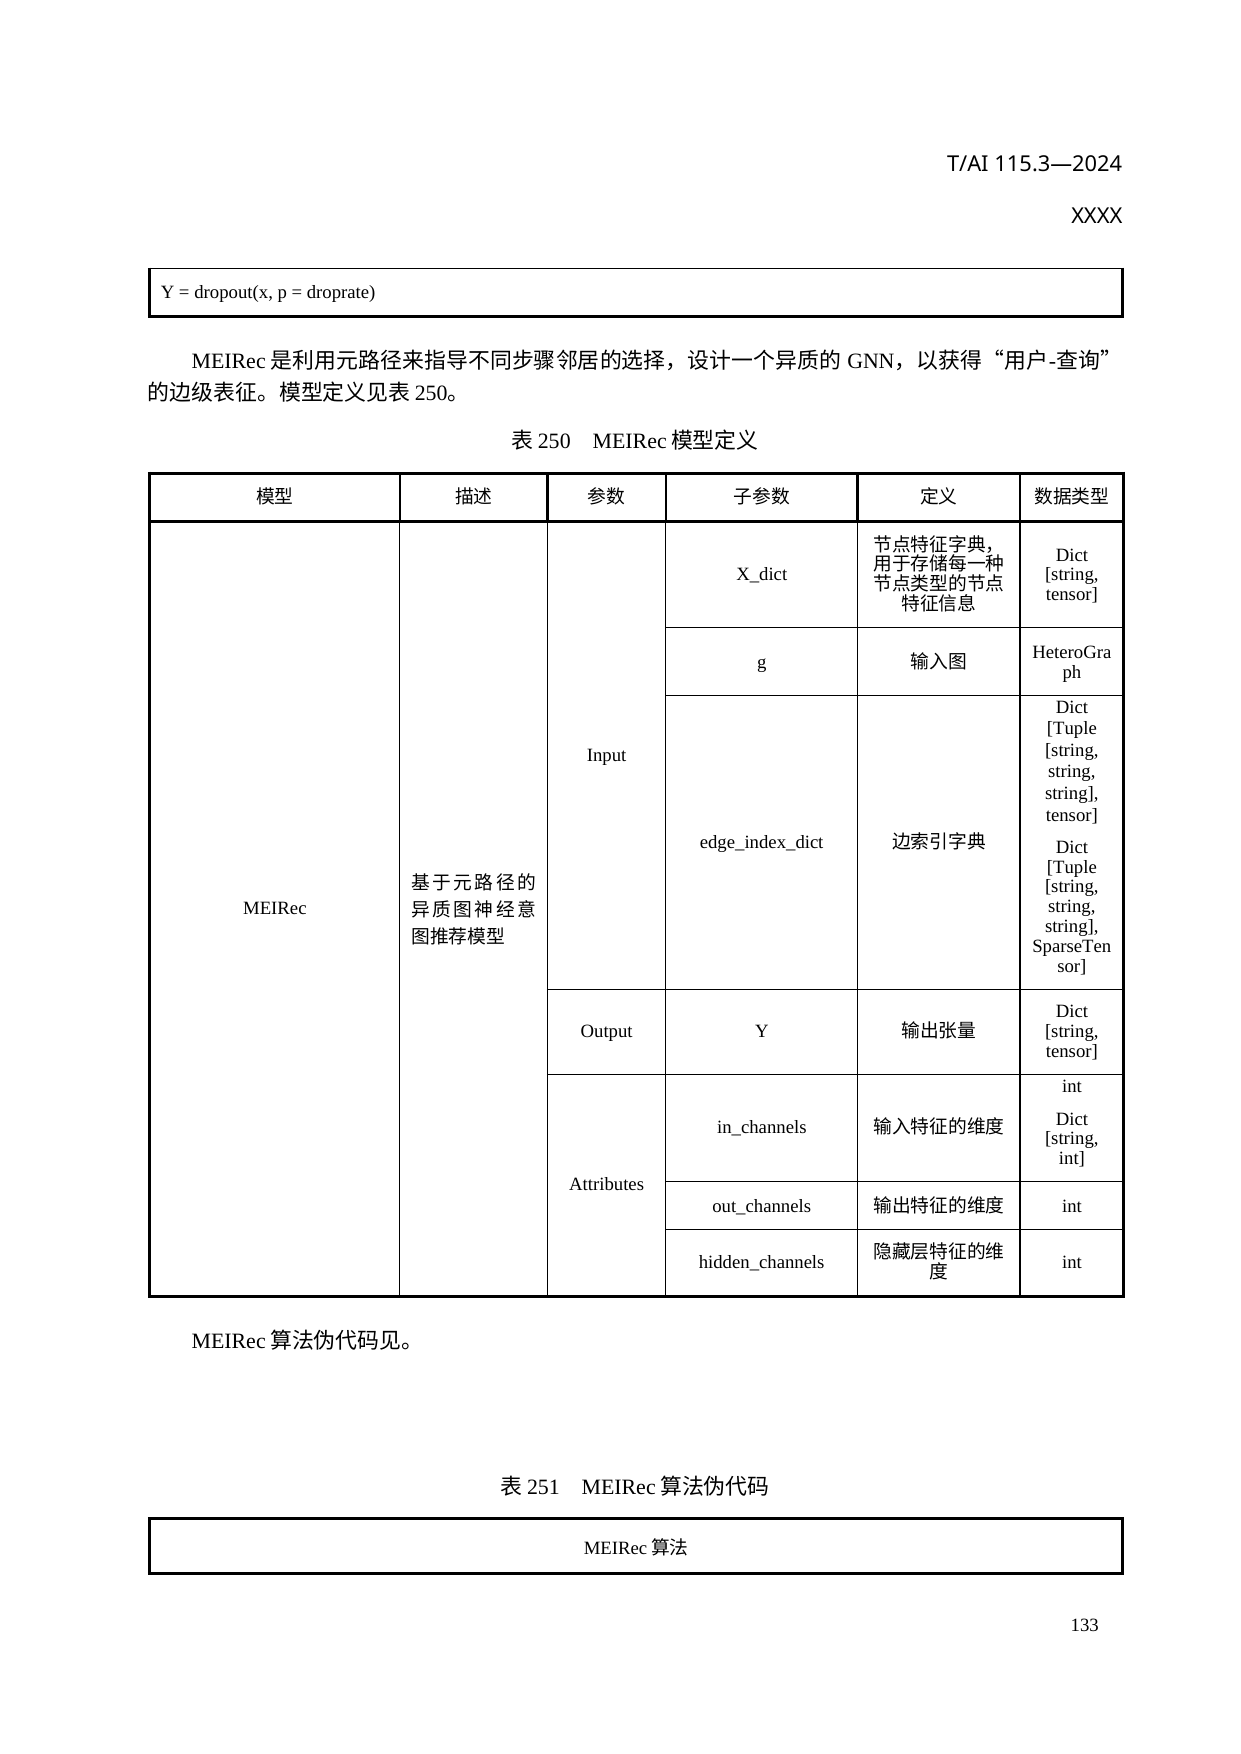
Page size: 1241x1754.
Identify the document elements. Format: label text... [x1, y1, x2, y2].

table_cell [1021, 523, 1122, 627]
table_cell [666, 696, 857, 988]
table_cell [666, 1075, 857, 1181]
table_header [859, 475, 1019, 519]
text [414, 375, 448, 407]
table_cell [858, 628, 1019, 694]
text MEIRec是利用元路径来指导不同步骤邻居的选择，设计一个异质的GNN，以获得“用户-查询”的边级表征。模型定义见表195。 [469, 343, 1122, 407]
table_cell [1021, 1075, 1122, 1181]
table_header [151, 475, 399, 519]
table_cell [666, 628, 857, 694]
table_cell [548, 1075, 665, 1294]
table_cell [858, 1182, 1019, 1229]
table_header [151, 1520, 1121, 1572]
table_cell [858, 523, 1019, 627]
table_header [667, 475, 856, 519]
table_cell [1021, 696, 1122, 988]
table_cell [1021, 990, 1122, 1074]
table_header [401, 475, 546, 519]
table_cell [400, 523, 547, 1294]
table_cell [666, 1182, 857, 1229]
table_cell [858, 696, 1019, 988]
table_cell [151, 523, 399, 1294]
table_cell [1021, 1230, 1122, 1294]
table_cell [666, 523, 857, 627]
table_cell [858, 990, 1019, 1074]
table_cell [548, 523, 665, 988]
text 表195 MEIRec模型定义 [148, 423, 1122, 455]
text 表196 MEIRec算法伪代码 [148, 1468, 1122, 1501]
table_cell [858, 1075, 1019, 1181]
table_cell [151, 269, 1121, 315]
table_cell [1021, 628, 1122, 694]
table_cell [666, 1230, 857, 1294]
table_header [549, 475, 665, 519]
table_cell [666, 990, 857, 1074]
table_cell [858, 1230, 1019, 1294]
text MEIRec算法伪代码见表196。 [148, 1323, 1122, 1354]
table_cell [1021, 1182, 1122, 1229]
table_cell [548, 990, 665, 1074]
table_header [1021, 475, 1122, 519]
